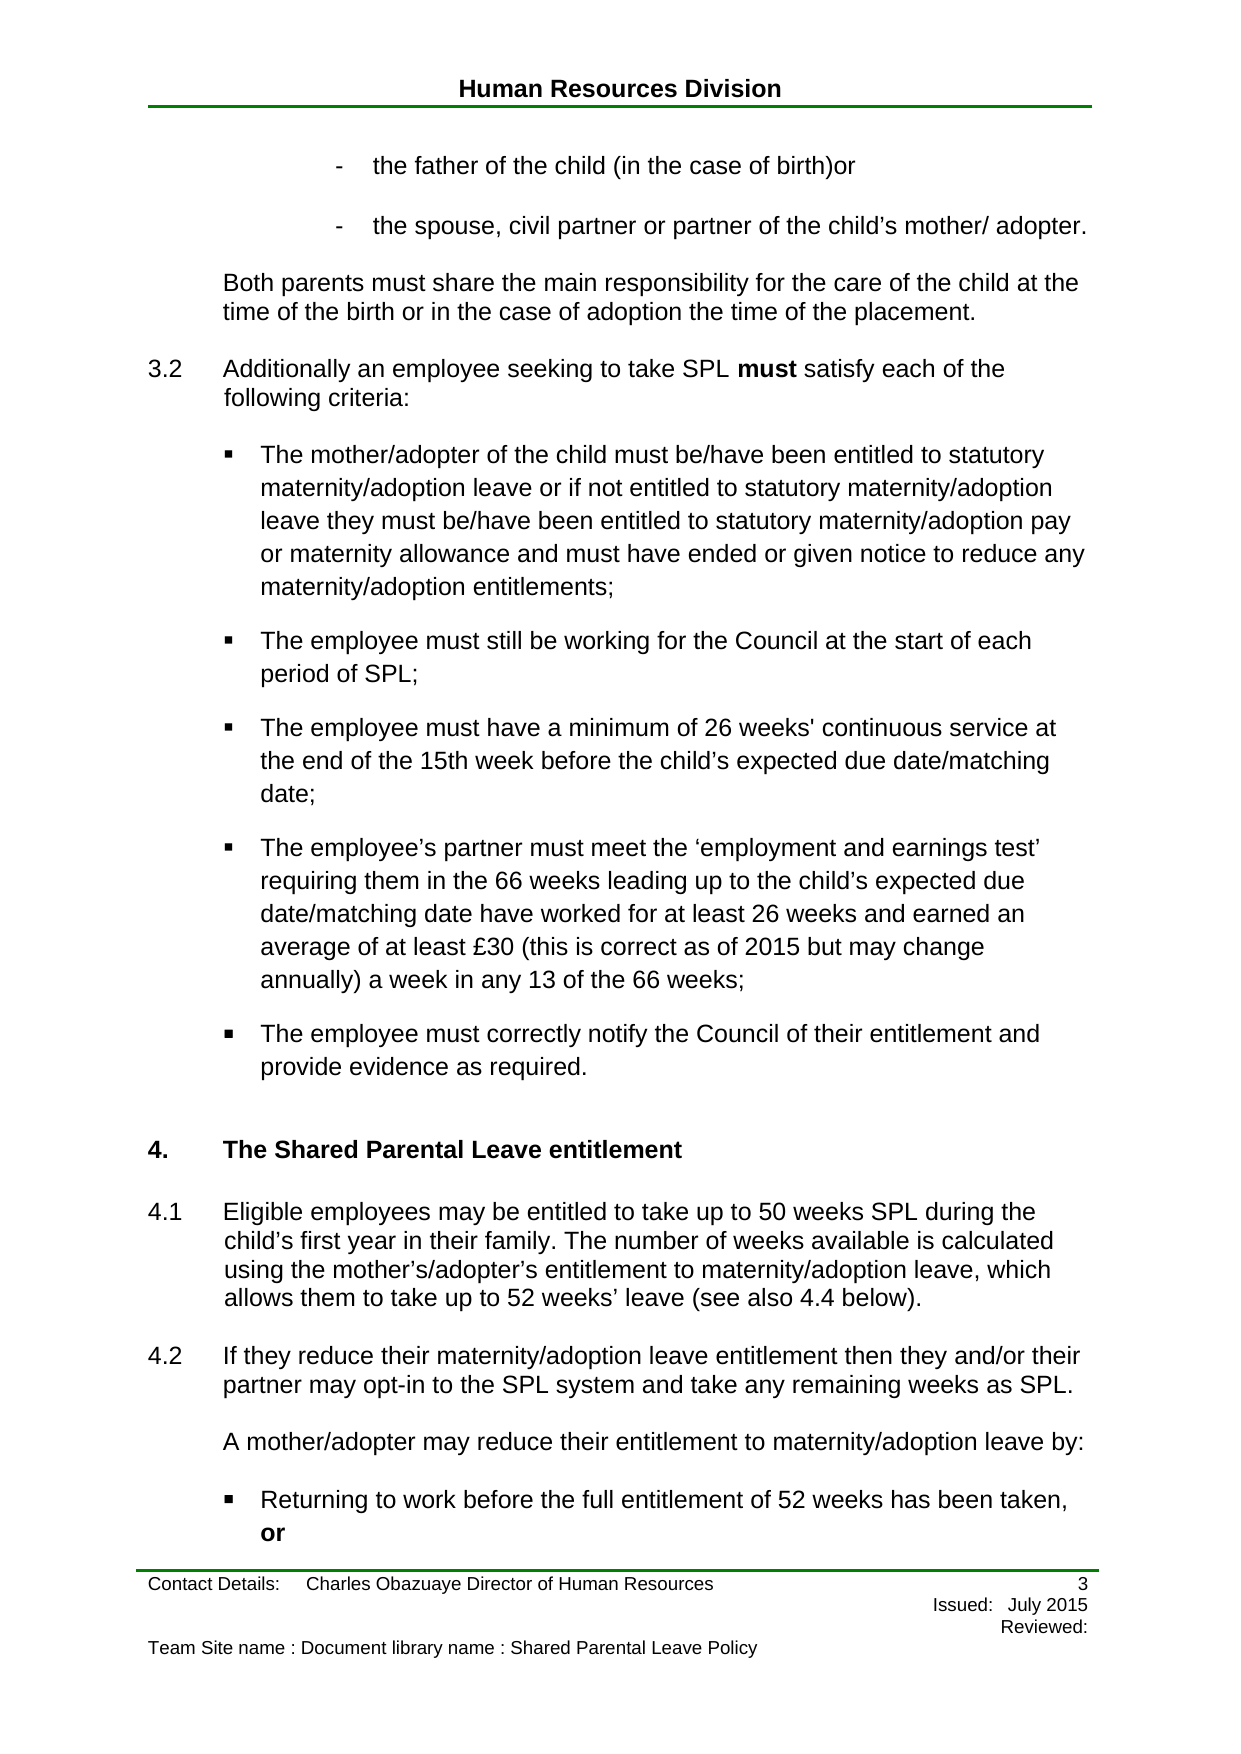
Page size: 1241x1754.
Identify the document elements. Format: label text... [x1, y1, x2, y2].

list The employee must correctly notify the Council of their entitlement and provide evidence as required. [223, 1019, 1092, 1081]
text using the mother’s/adopter’s entitlement to maternity/adoption leave, which [148, 1255, 1092, 1283]
text following criteria: [148, 383, 1092, 440]
text child’s first year in their family. The number of weeks available is calculated [148, 1226, 1092, 1255]
text allows them to take up to 52 weeks’ leave (see also 4.4 below). [148, 1283, 1092, 1312]
list The employee’s partner must meet the ‘employment and earnings test’ requiring them in the 66 weeks leading up to the child’s expected due date/matching date have worked for at least 26 weeks and earned an average of at least £30 (this is correct as of 2015 but may change annually) a week in any 13 of the 66 weeks; [223, 833, 1092, 994]
list Returning to work before the full entitlement of 52 weeks has been taken, or [223, 1485, 1092, 1547]
list The employee must have a minimum of 26 weeks' continuous service at the end of the 15th week before the child’s expected due date/matching date; [223, 713, 1092, 808]
list the father of the child (in the case of birth)or [335, 148, 1092, 182]
text 3.2 Additionally an employee seeking to take SPL must satisfy each of the [148, 354, 1092, 383]
list The employee must still be working for the Council at the start of each period of SPL; [223, 626, 1092, 688]
text Both parents must share the main responsibility for the care of the child at the time of the birth or in the case of adoption the time of the placement. [223, 268, 1092, 325]
text 4.2 If they reduce their maternity/adoption leave entitlement then they and/or their partner may opt-in to the SPL system and take any remaining weeks as SPL. [148, 1341, 1092, 1398]
list the spouse, civil partner or partner of the child’s mother/ adopter. [335, 208, 1092, 242]
list The mother/adopter of the child must be/have been entitled to statutory maternity/adoption leave or if not entitled to statutory maternity/adoption leave they must be/have been entitled to statutory maternity/adoption pay or maternity allowance and must have ended or given notice to reduce any maternity/adoption entitlements; [223, 440, 1092, 601]
text 4. The Shared Parental Leave entitlement [148, 1135, 1092, 1164]
text 4.1 Eligible employees may be entitled to take up to 50 weeks SPL during the [148, 1197, 1092, 1226]
text A mother/adopter may reduce their entitlement to maternity/adoption leave by: [223, 1427, 1092, 1485]
